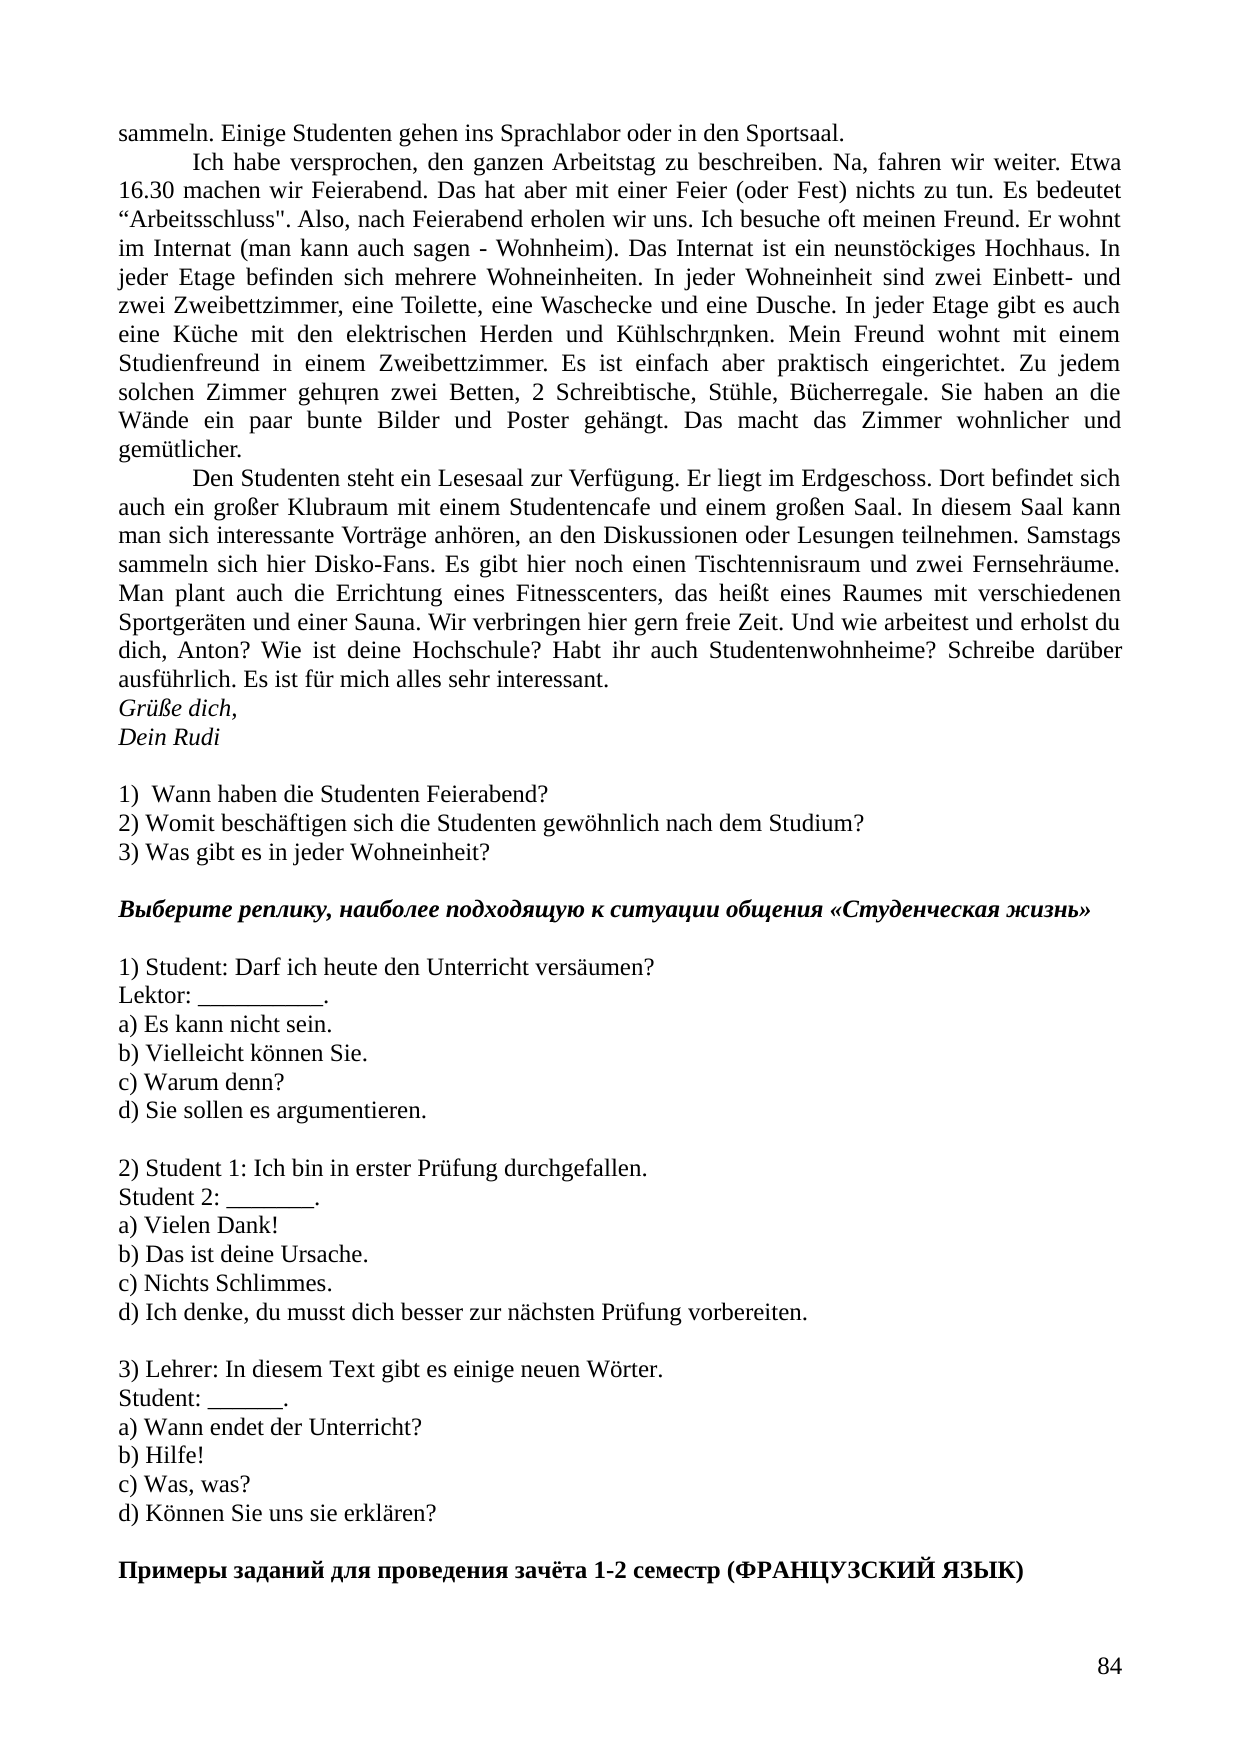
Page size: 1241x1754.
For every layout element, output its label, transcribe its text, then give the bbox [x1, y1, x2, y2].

text 2) Womit beschäftigen sich die Studenten gewöhnlich nach dem Studium? [118, 808, 1122, 837]
text Ich habe versprochen, den ganzen Arbeitstag zu beschreiben. Na, fahren wir weiter. Etwa 16.30 machen wir Feierabend. Das hat aber mit einer Feier (oder Fest) nichts zu tun. Es bedeutet “Arbeitsschluss". Also, nach Feierabend erholen wir uns. Ich besuche oft meinen Freund. Er wohnt im Internat (man kann auch sagen - Wohnheim). Das Internat ist ein neunstöckiges Hochhaus. In jeder Etage befinden sich mehrere Wohneinheiten. In jeder Wohneinheit sind zwei Einbett- und zwei Zweibettzimmer, eine Toilette, eine Waschecke und eine Dusche. In jeder Etage gibt es auch eine Küche mit den elektrischen Herden und Kühlschrдnken. Mein Freund wohnt mit einem Studienfreund in einem Zweibettzimmer. Es ist einfach aber praktisch eingerichtet. Zu jedem solchen Zimmer gehцren zwei Betten, 2 Schreibtische, Stühle, Bücherregale. Sie haben an die Wände ein paar bunte Bilder und Poster gehängt. Das macht das Zimmer wohnlicher und gemütlicher. [118, 147, 1122, 463]
text c) Nichts Schlimmes. [118, 1268, 1122, 1297]
text 1) Student: Darf ich heute den Unterricht versäumen? [118, 952, 1122, 981]
text 3) Lehrer: In diesem Text gibt es einige neuen Wörter. [118, 1354, 1122, 1383]
text b) Hilfe! [118, 1441, 1122, 1469]
text a) Es kann nicht sein. [118, 1009, 1122, 1038]
text 3) Was gibt es in jeder Wohneinheit? [118, 837, 1122, 866]
text b) Vielleicht können Sie. [118, 1038, 1122, 1067]
text Student 2: _______. [118, 1182, 1122, 1211]
text c) Warum denn? [118, 1067, 1122, 1096]
text d) Sie sollen es argumentieren. [118, 1096, 1122, 1124]
text c) Was, was? [118, 1469, 1122, 1498]
text Выберите реплику, наиболее подходящую к ситуации общения «Студенческая жизнь» [118, 894, 1122, 923]
text Den Studenten steht ein Lesesaal zur Verfügung. Er liegt im Erdgeschoss. Dort befindet sich auch ein großer Klubraum mit einem Studentencafe und einem großen Saal. In diesem Saal kann man sich interessante Vorträge anhören, an den Diskussionen oder Lesungen teilnehmen. Samstags sammeln sich hier Disko-Fans. Es gibt hier noch einen Tischtennisraum und zwei Fernsehräume. Man plant auch die Errichtung eines Fitnesscenters, das heißt eines Raumes mit verschiedenen Sportgeräten und einer Sauna. Wir verbringen hier gern freie Zeit. Und wie arbeitest und erholst du dich, Anton? Wie ist deine Hochschule? Habt ihr auch Studentenwohnheime? Schreibe darüber ausführlich. Es ist für mich alles sehr interessant. [118, 463, 1122, 693]
text a) Wann endet der Unterricht? [118, 1412, 1122, 1441]
text Student: ______. [118, 1383, 1122, 1412]
text Lektor: __________. [118, 981, 1122, 1009]
text d) Können Sie uns sie erklären? [118, 1498, 1122, 1527]
text Dein Rudi [118, 722, 1122, 751]
text a) Vielen Dank! [118, 1211, 1122, 1239]
text 1) Wann haben die Studenten Feierabend? [118, 779, 1122, 808]
text Примеры заданий для проведения зачёта 1-2 семестр (ФРАНЦУЗСКИЙ ЯЗЫК) [118, 1556, 1122, 1584]
text b) Das ist deine Ursache. [118, 1239, 1122, 1268]
text d) Ich denke, du musst dich besser zur nächsten Prüfung vorbereiten. [118, 1297, 1122, 1326]
text Grüße dich, [118, 693, 1122, 722]
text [118, 118, 1122, 147]
text 2) Student 1: Ich bin in erster Prüfung durchgefallen. [118, 1153, 1122, 1182]
